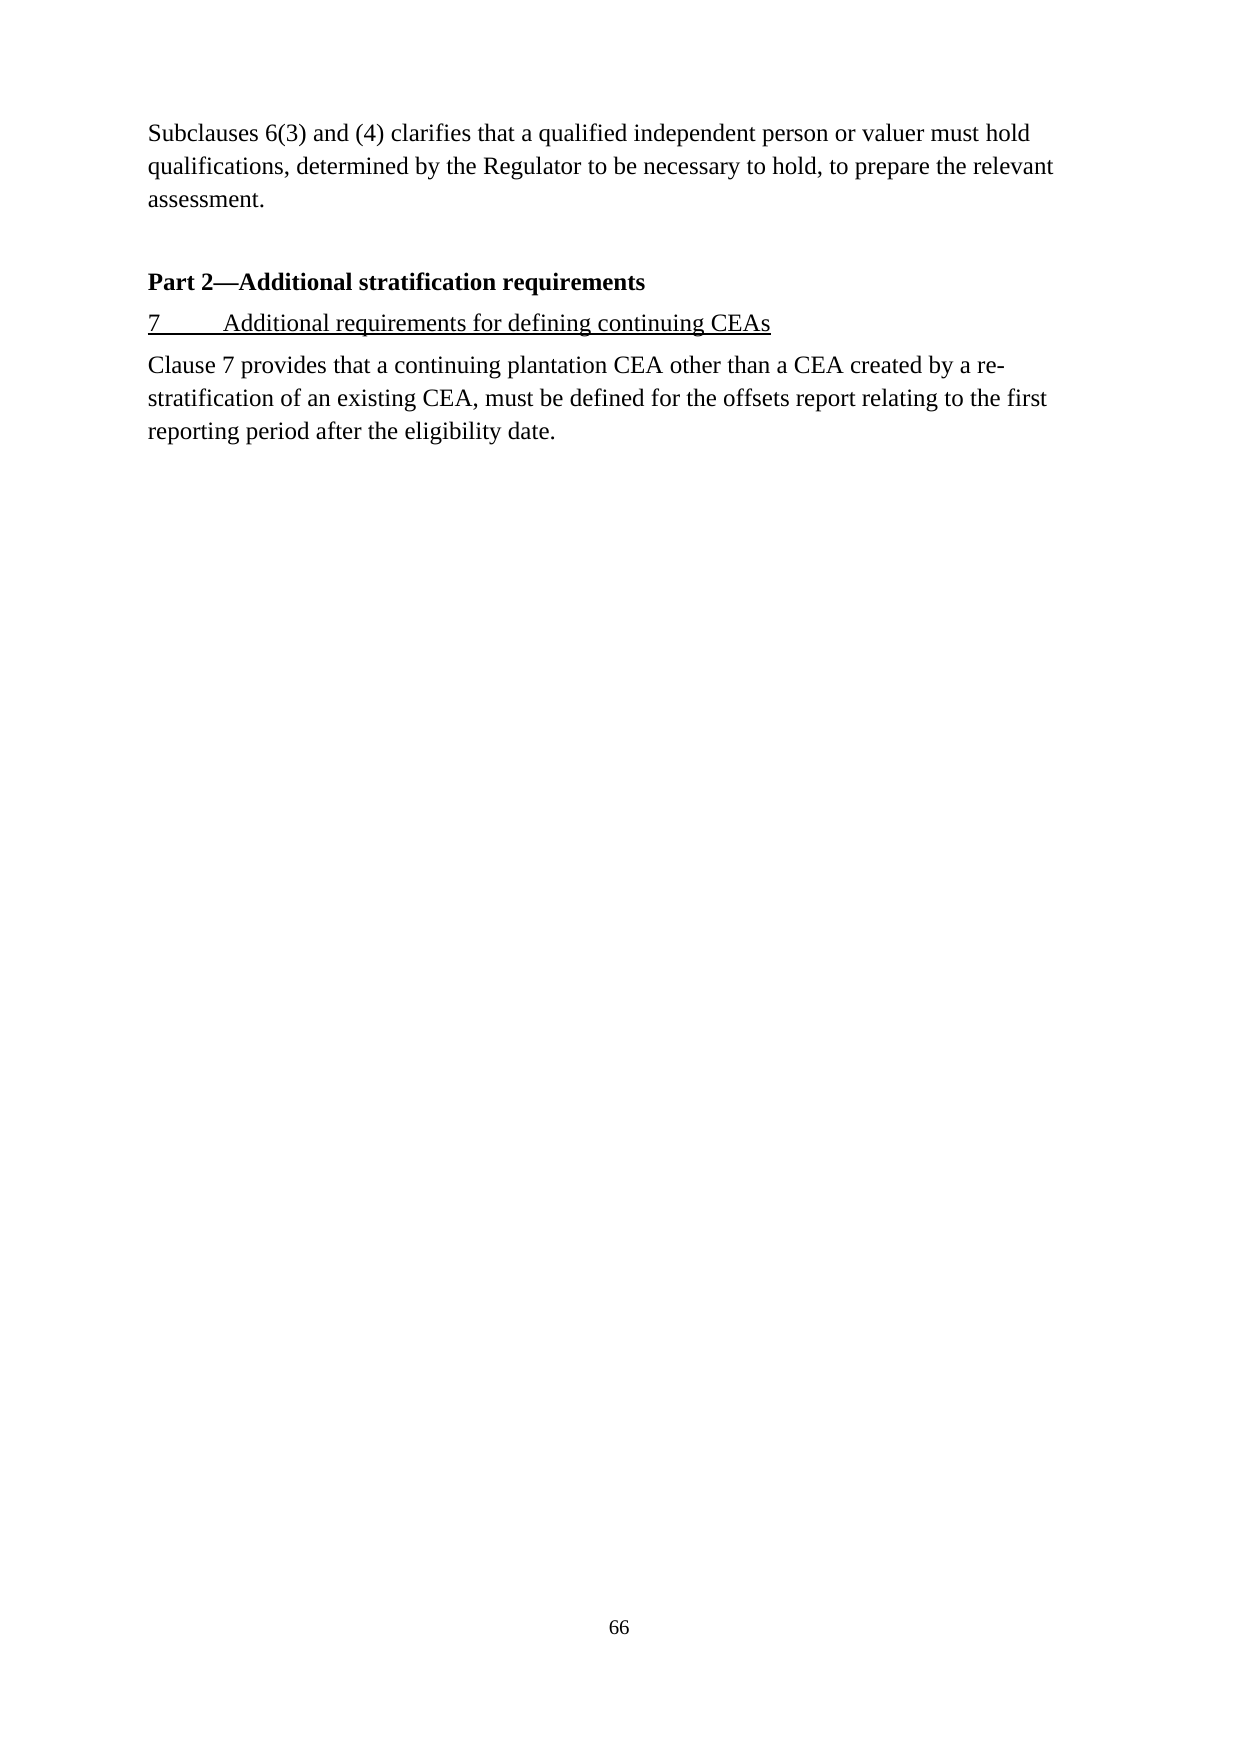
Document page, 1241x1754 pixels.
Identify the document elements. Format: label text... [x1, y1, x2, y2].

text Subclauses 6(3) and (4) clarifies that a qualified independent person or valuer must hold qualifications, determined by the Regulator to be necessary to hold, to prepare the relevant assessment. [148, 118, 1090, 213]
text Part 2—Additional stratification requirements [148, 267, 1090, 296]
text Clause 7 provides that a continuing plantation CEA other than a CEA created by a re-stratification of an existing CEA, must be defined for the offsets report relating to the first reporting period after the eligibility date. [148, 350, 1090, 444]
text 7 Additional requirements for defining continuing CEAs [148, 308, 1090, 337]
